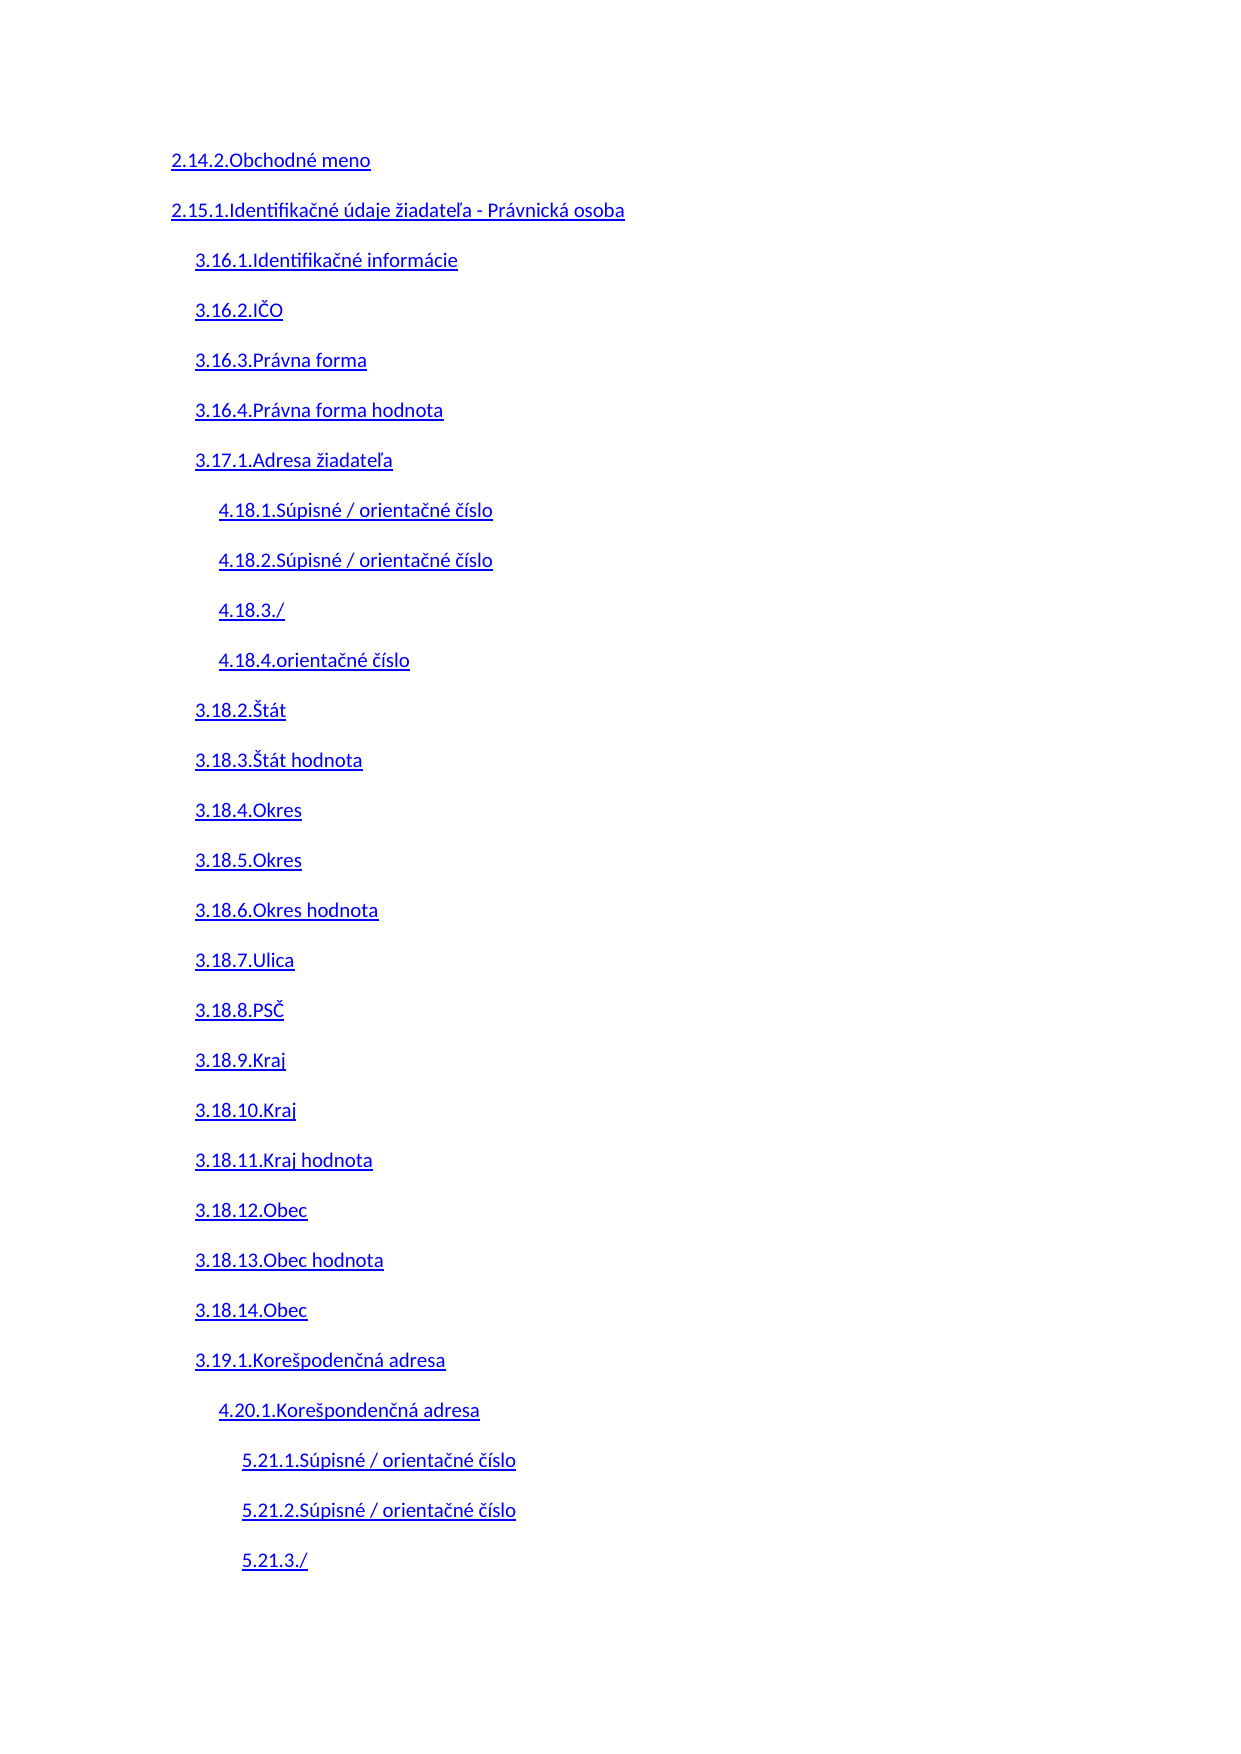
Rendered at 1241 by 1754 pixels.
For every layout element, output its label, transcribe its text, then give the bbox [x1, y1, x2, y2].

text 5.21.2.Súpisné / orientačné číslo [148, 1498, 1093, 1523]
text 4.18.3./ [148, 598, 1093, 623]
text 3.18.9.Kraj [148, 1048, 1093, 1073]
text 2.14.2.Obchodné meno [148, 148, 1093, 173]
text 4.18.4.orientačné číslo [148, 648, 1093, 673]
text 4.18.1.Súpisné / orientačné číslo [148, 498, 1093, 523]
text 4.20.1.Korešpondenčná adresa [148, 1398, 1093, 1423]
text 3.19.1.Korešpodenčná adresa [148, 1348, 1093, 1373]
text 3.18.14.Obec [148, 1298, 1093, 1323]
text 2.15.1.Identifikačné údaje žiadateľa - Právnická osoba [148, 198, 1093, 223]
text 3.18.13.Obec hodnota [148, 1248, 1093, 1273]
text 3.18.10.Kraj [148, 1098, 1093, 1123]
text 3.18.4.Okres [148, 798, 1093, 823]
text 3.18.5.Okres [148, 848, 1093, 873]
text 3.17.1.Adresa žiadateľa [148, 448, 1093, 473]
text 3.18.6.Okres hodnota [148, 898, 1093, 923]
text 3.16.4.Právna forma hodnota [148, 398, 1093, 423]
text 3.18.12.Obec [148, 1198, 1093, 1223]
text 5.21.3./ [148, 1548, 1093, 1573]
text 3.18.7.Ulica [148, 948, 1093, 973]
text 3.16.2.IČO [148, 298, 1093, 323]
text 3.18.3.Štát hodnota [148, 748, 1093, 773]
text 3.16.3.Právna forma [148, 348, 1093, 373]
text 4.18.2.Súpisné / orientačné číslo [148, 548, 1093, 573]
text 3.16.1.Identifikačné informácie [148, 248, 1093, 273]
text 5.21.1.Súpisné / orientačné číslo [148, 1448, 1093, 1473]
text 3.18.8.PSČ [148, 998, 1093, 1023]
text 3.18.11.Kraj hodnota [148, 1148, 1093, 1173]
text 3.18.2.Štát [148, 698, 1093, 723]
